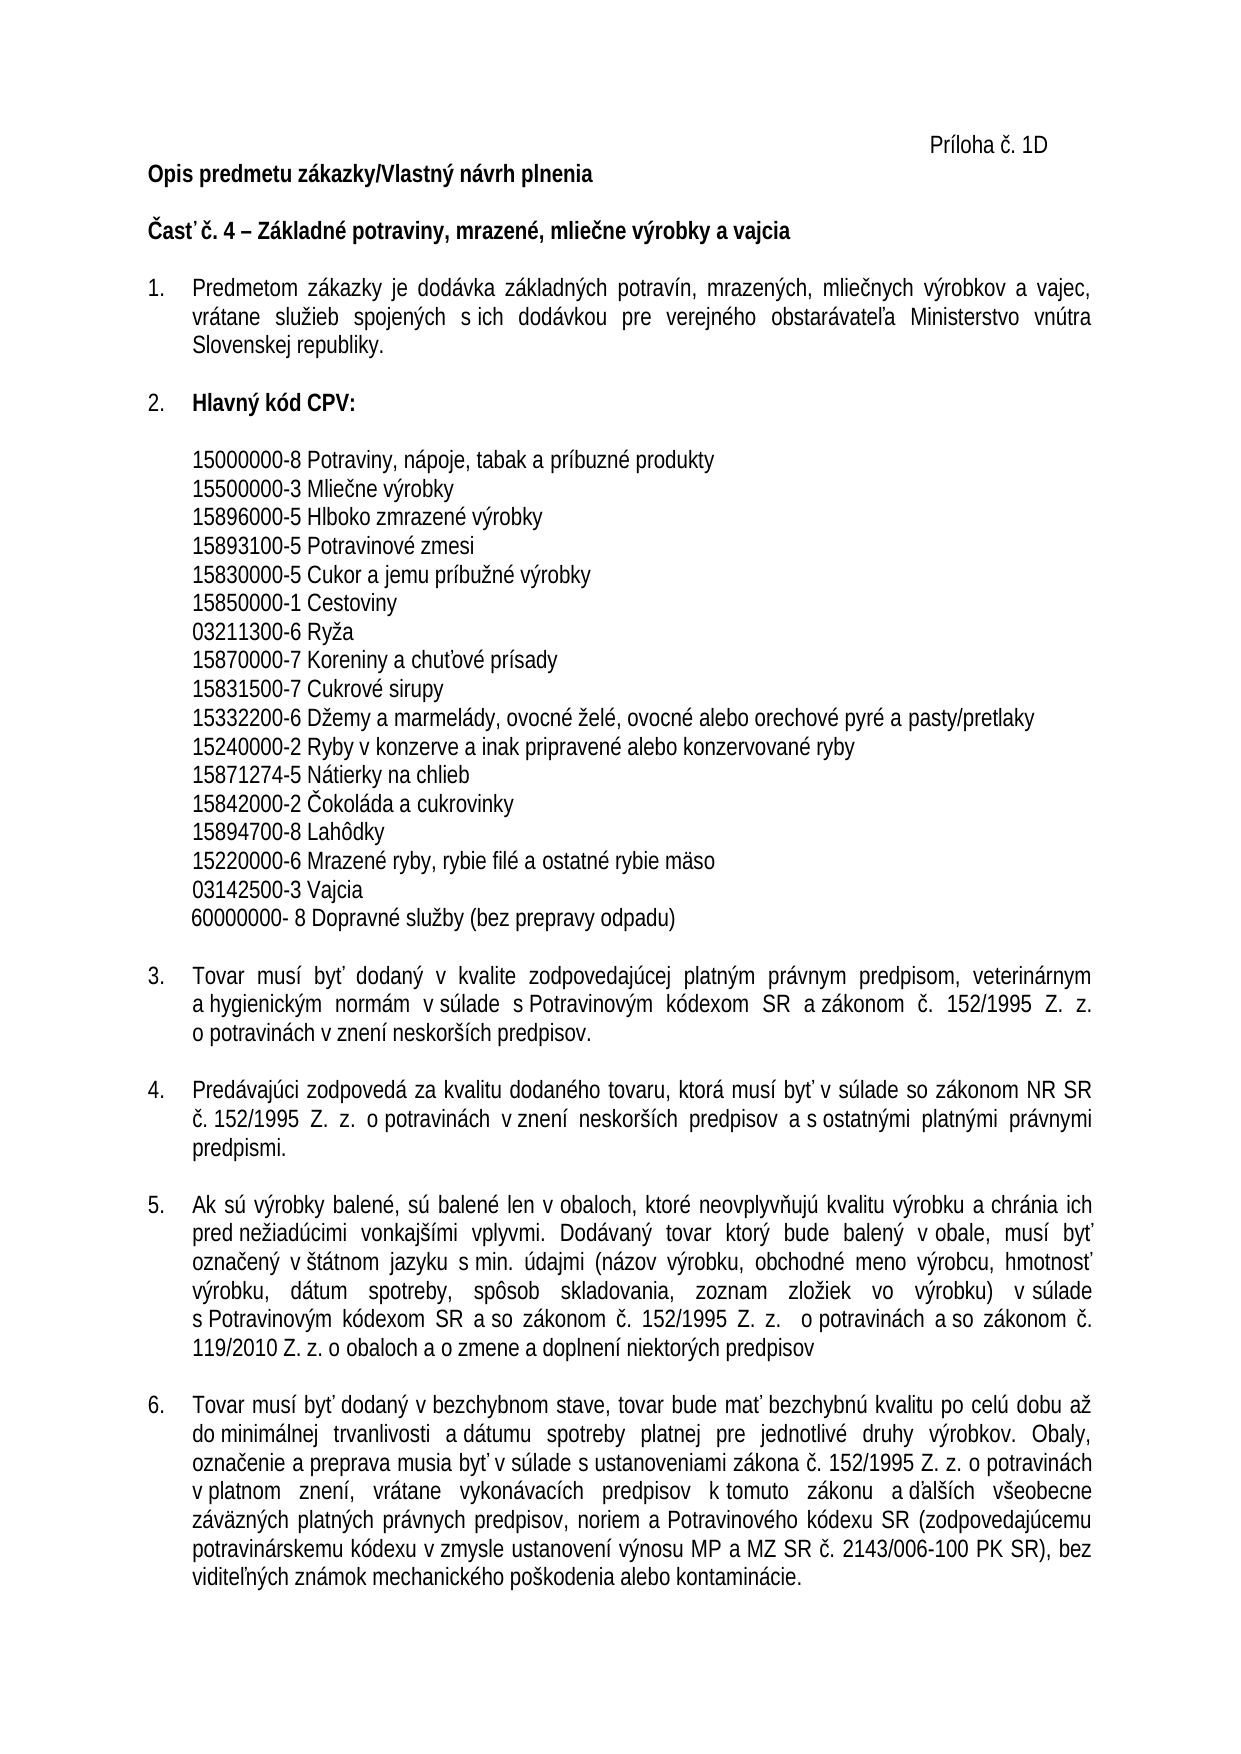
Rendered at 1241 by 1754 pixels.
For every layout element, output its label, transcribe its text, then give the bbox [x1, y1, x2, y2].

text 15842000-2 Čokoláda a cukrovinky [148, 789, 1092, 817]
text 03211300-6 Ryža [148, 617, 1092, 646]
text 15830000-5 Cukor a jemu príbužné výrobky [148, 559, 1092, 588]
text Príloha č. 1D [148, 130, 1092, 158]
list 03142500-3 Vajcia [192, 875, 1092, 903]
text 15896000-5 Hlboko zmrazené výrobky [148, 502, 1092, 531]
list Hlavný kód CPV: [148, 388, 1092, 416]
text 15240000-2 Ryby v konzerve a inak pripravené alebo konzervované ryby [148, 731, 1092, 760]
list Ak sú výrobky balené, sú balené len v obaloch, ktoré neovplyvňujú kvalitu výrobku a chránia ich pred nežiadúcimi vonkajšími vplyvmi. Dodávaný tovar ktorý bude balený v obale, musí byť označený v štátnom jazyku s min. údajmi (názov výrobku, obchodné meno výrobcu, hmotnosť výrobku, dátum spotreby, spôsob skladovania, zoznam zložiek vo výrobku) v súlade s Potravinovým kódexom SR a so zákonom č. 152/1995 Z. z. o potravinách a so zákonom č. 119/2010 Z. z. o obaloch a o zmene a doplnení niektorých predpisov [148, 1190, 1092, 1362]
text Opis predmetu zákazky/Vlastný návrh plnenia [148, 158, 1092, 187]
text 15850000-1 Cestoviny [148, 588, 1092, 617]
text 15871274-5 Nátierky na chlieb [148, 760, 1092, 789]
text 15870000-7 Koreniny a chuťové prísady [148, 646, 1092, 674]
text Časť č. 4 – Základné potraviny, mrazené, mliečne výrobky a vajcia [148, 216, 1092, 244]
text 15893100-5 Potravinové zmesi [148, 531, 1092, 559]
list 15000000-8 Potraviny, nápoje, tabak a príbuzné produkty [192, 445, 1092, 474]
text 15220000-6 Mrazené ryby, rybie filé a ostatné rybie mäso [148, 846, 1092, 875]
text 15332200-6 Džemy a marmelády, ovocné želé, ovocné alebo orechové pyré a pasty/pretlaky [148, 703, 1092, 731]
text 15500000-3 Mliečne výrobky [148, 474, 1092, 502]
list Predávajúci zodpovedá za kvalitu dodaného tovaru, ktorá musí byť v súlade so zákonom NR SR č. 152/1995 Z. z. o potravinách v znení neskorších predpisov a s ostatnými platnými právnymi predpismi. [148, 1075, 1092, 1161]
text 15894700-8 Lahôdky [148, 817, 1092, 846]
list Predmetom zákazky je dodávka základných potravín, mrazených, mliečnych výrobkov a vajec, vrátane služieb spojených s ich dodávkou pre verejného obstarávateľa Ministerstvo vnútra Slovenskej republiky. [148, 273, 1092, 359]
list 60000000- 8 Dopravné služby (bez prepravy odpadu) [185, 903, 1092, 932]
text 15831500-7 Cukrové sirupy [148, 674, 1092, 703]
list Tovar musí byť dodaný v bezchybnom stave, tovar bude mať bezchybnú kvalitu po celú dobu až do minimálnej trvanlivosti a dátumu spotreby platnej pre jednotlivé druhy výrobkov. Obaly, označenie a preprava musia byť v súlade s ustanoveniami zákona č. 152/1995 Z. z. o potravinách v platnom znení, vrátane vykonávacích predpisov k tomuto zákonu a ďalších všeobecne záväzných platných právnych predpisov, noriem a Potravinového kódexu SR (zodpovedajúcemu potravinárskemu kódexu v zmysle ustanovení výnosu MP a MZ SR č. 2143/006-100 PK SR), bez viditeľných známok mechanického poškodenia alebo kontaminácie. [148, 1390, 1092, 1591]
list Tovar musí byť dodaný v kvalite zodpovedajúcej platným právnym predpisom, veterinárnym a hygienickým normám v súlade s Potravinovým kódexom SR a zákonom č. 152/1995 Z. z. o potravinách v znení neskorších predpisov. [148, 961, 1092, 1047]
